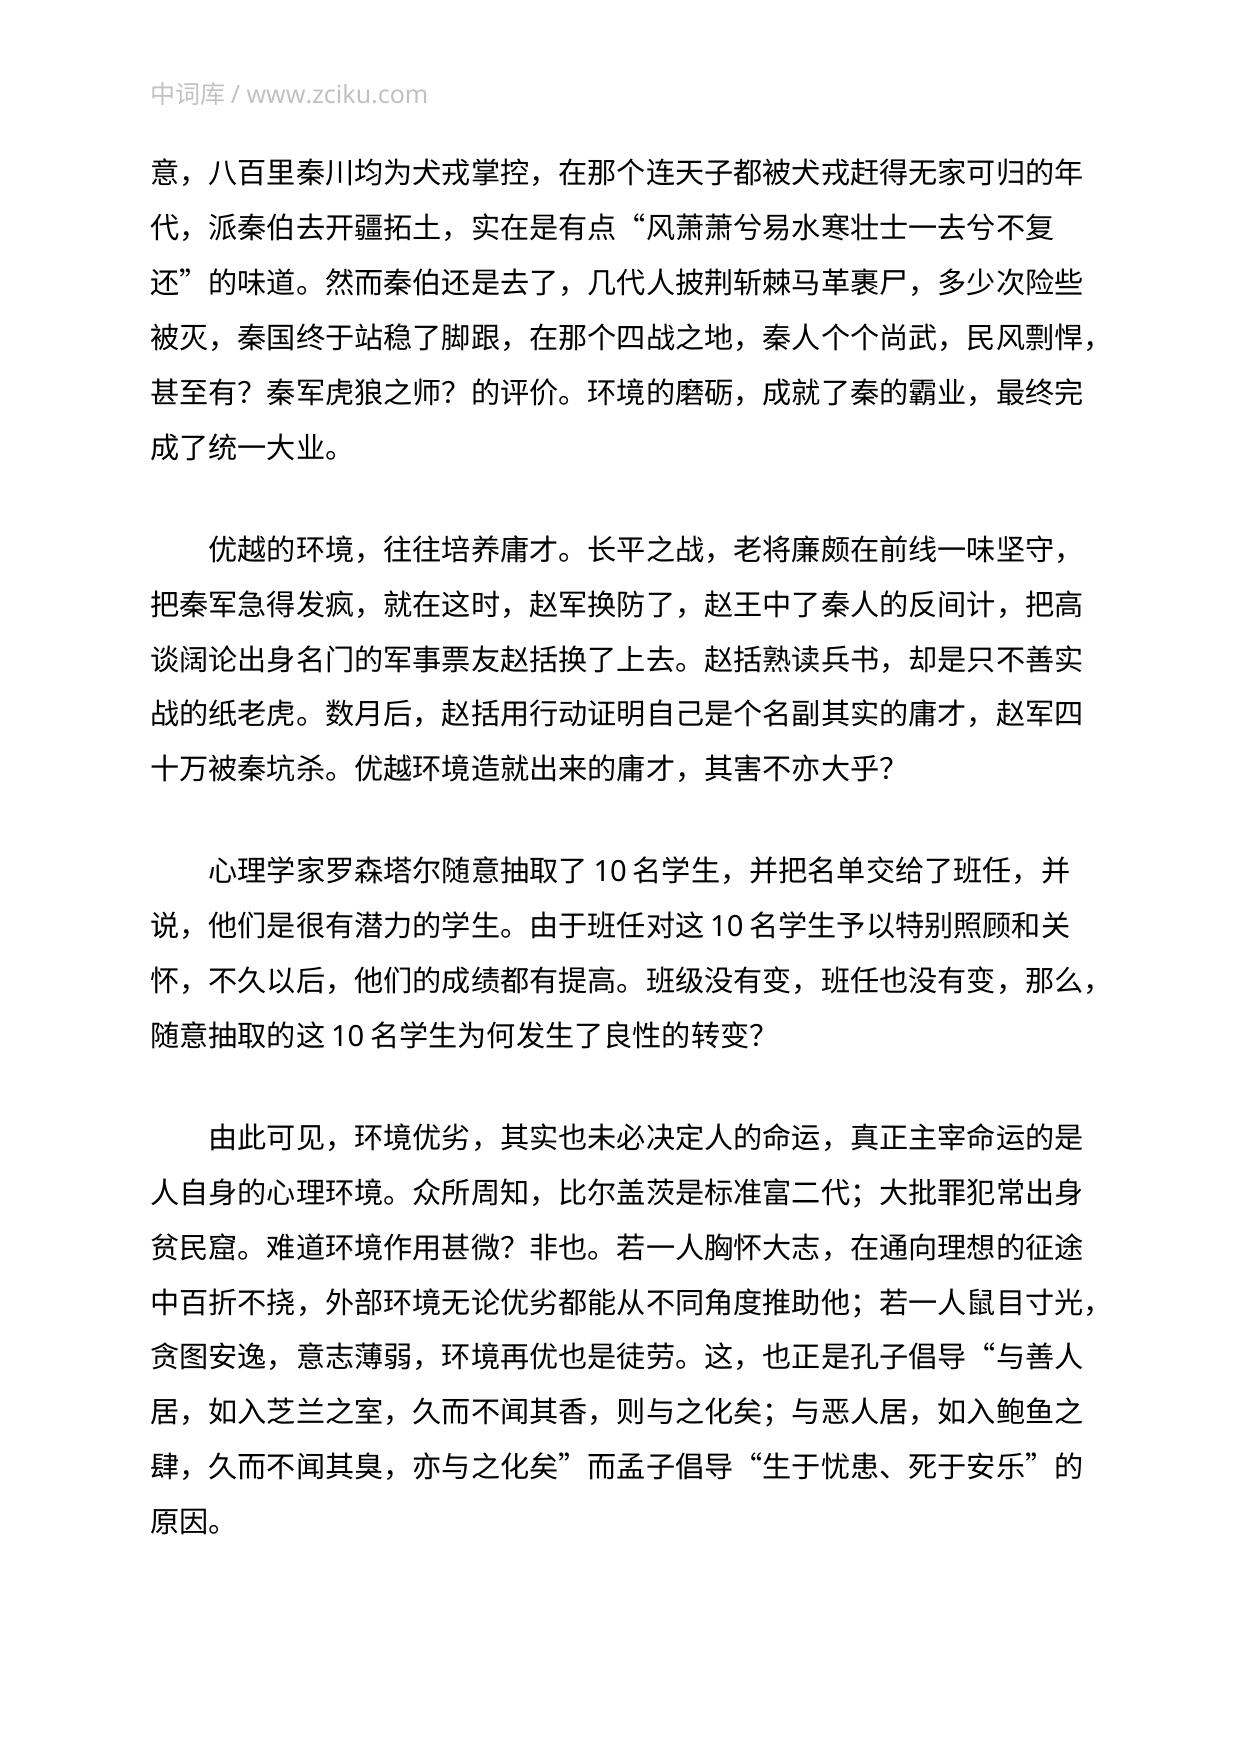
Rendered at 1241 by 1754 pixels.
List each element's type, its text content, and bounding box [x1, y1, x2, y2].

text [150, 150, 1090, 467]
text 由此可见，环境优劣，其实也未必决定人的命运，真正主宰命运的是人自身的心理环境。众所周知，比尔盖茨是标准富二代；大批罪犯常出身贫民窟。难道环境作用甚微？非也。若一人胸怀大志，在通向理想的征途中百折不挠，外部环境无论优劣都能从不同角度推助他；若一人鼠目寸光，贪图安逸，意志薄弱，环境再优也是徒劳。这，也正是孔子倡导“与善人居，如入芝兰之室，久而不闻其香，则与之化矣；与恶人居，如入鲍鱼之肆，久而不闻其臭，亦与之化矣”而孟子倡导“生于忧患、死于安乐”的原因。 [150, 1114, 1090, 1541]
text 心理学家罗森塔尔随意抽取了10名学生，并把名单交给了班任，并说，他们是很有潜力的学生。由于班任对这10名学生予以特别照顾和关怀，不久以后，他们的成绩都有提高。班级没有变，班任也没有变，那么，随意抽取的这10名学生为何发生了良性的转变？ [150, 848, 1090, 1055]
text 优越的环境，往往培养庸才。长平之战，老将廉颇在前线一味坚守，把秦军急得发疯，就在这时，赵军换防了，赵王中了秦人的反间计，把高谈阔论出身名门的军事票友赵括换了上去。赵括熟读兵书，却是只不善实战的纸老虎。数月后，赵括用行动证明自己是个名副其实的庸才，赵军四十万被秦坑杀。优越环境造就出来的庸才，其害不亦大乎？ [150, 526, 1090, 788]
